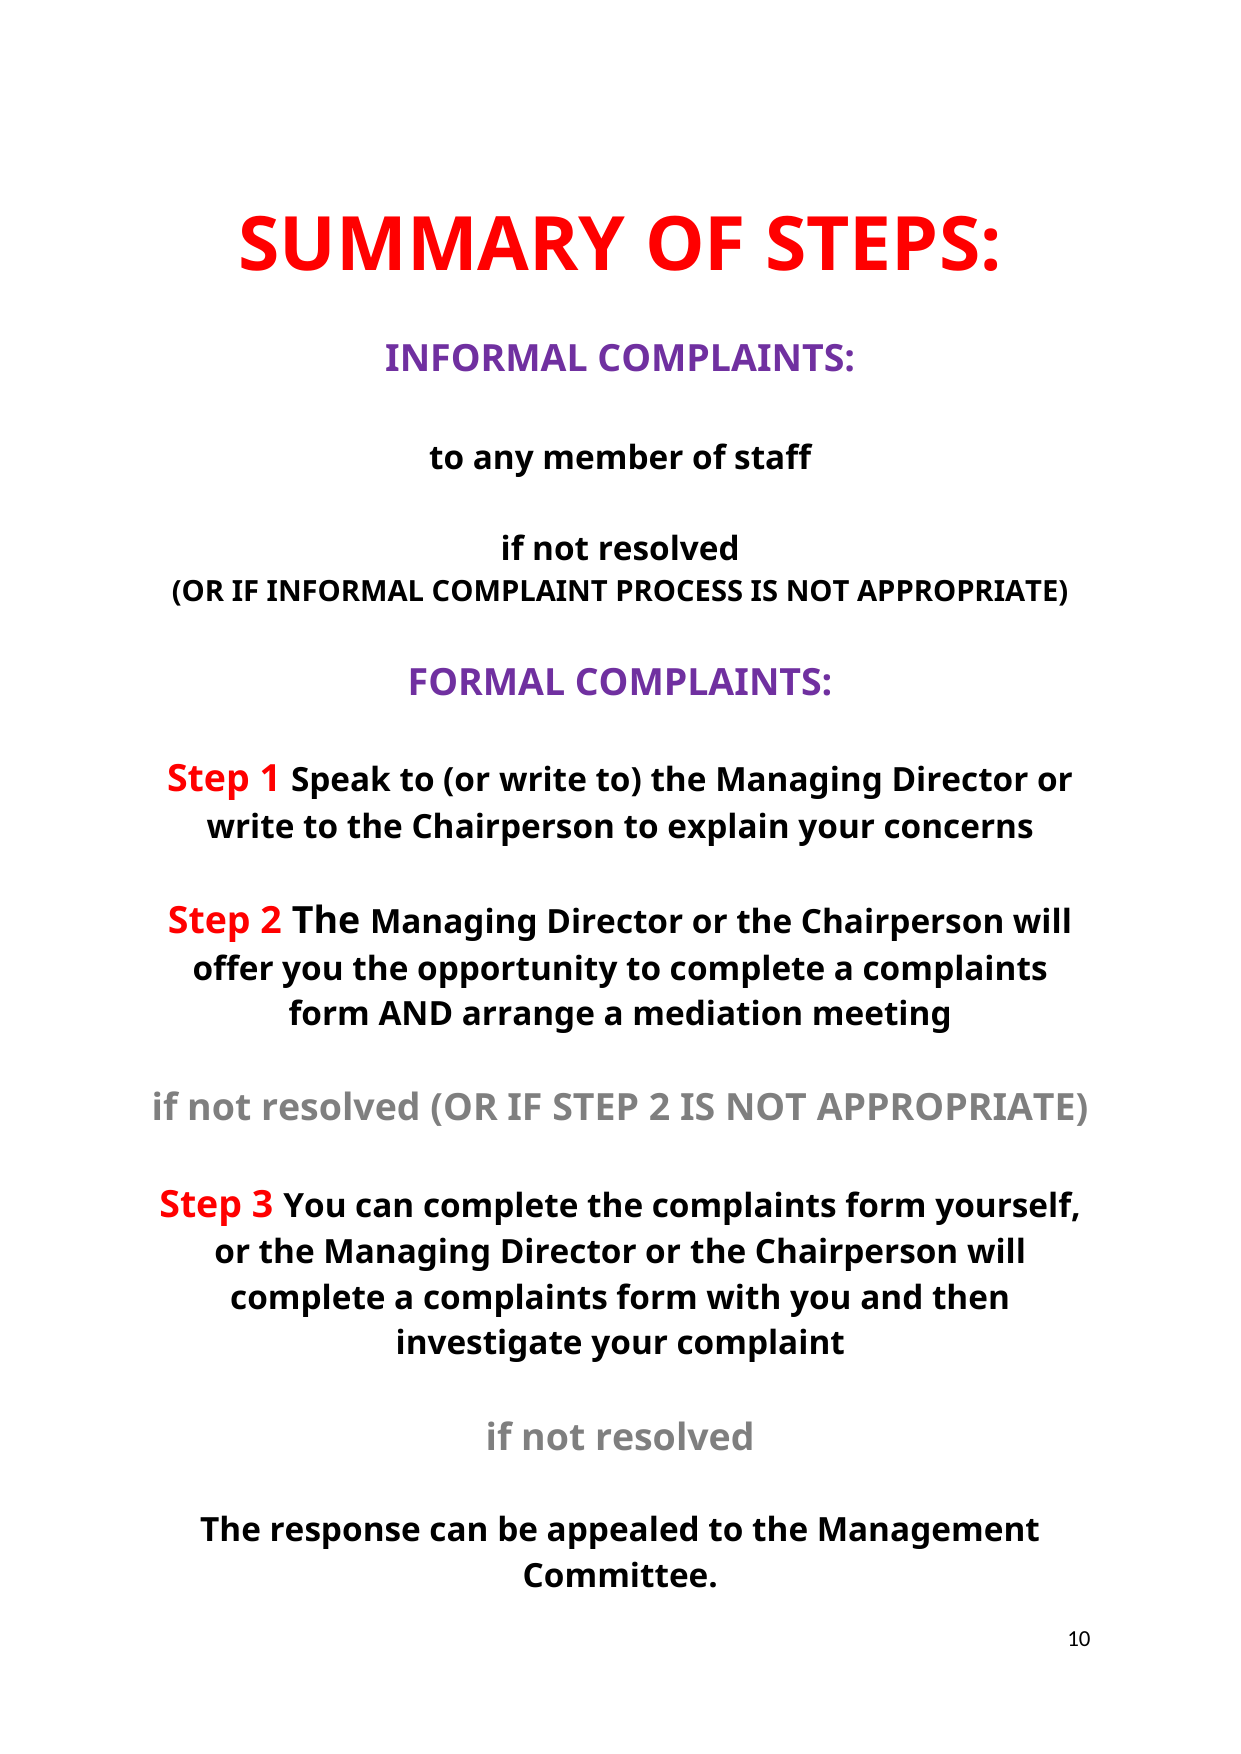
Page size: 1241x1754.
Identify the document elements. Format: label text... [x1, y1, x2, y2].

text to any member of staff [150, 434, 1090, 479]
text The response can be appealed to the Management Committee. [150, 1506, 1090, 1597]
text Step 3 You can complete the complaints form yourself, or the Managing Director or the Chairperson will complete a complaints form with you and then investigate your complaint [150, 1177, 1090, 1364]
text Step 1 Speak to (or write to) the Managing Director or write to the Chairperson to explain your concerns [150, 751, 1090, 848]
text INFORMAL COMPLAINTS: [150, 332, 1090, 383]
text SUMMARY OF STEPS: [150, 190, 1090, 292]
text (OR IF INFORMAL COMPLAINT PROCESS IS NOT APPROPRIATE) [150, 570, 1090, 609]
text if not resolved (OR IF STEP 2 IS NOT APPROPRIATE) [150, 1081, 1090, 1132]
text if not resolved [150, 524, 1090, 570]
text FORMAL COMPLAINTS: [150, 655, 1090, 706]
text if not resolved [150, 1410, 1090, 1461]
text Step 2 The Managing Director or the Chairperson will offer you the opportunity to complete a complaints form AND arrange a mediation meeting [150, 893, 1090, 1035]
